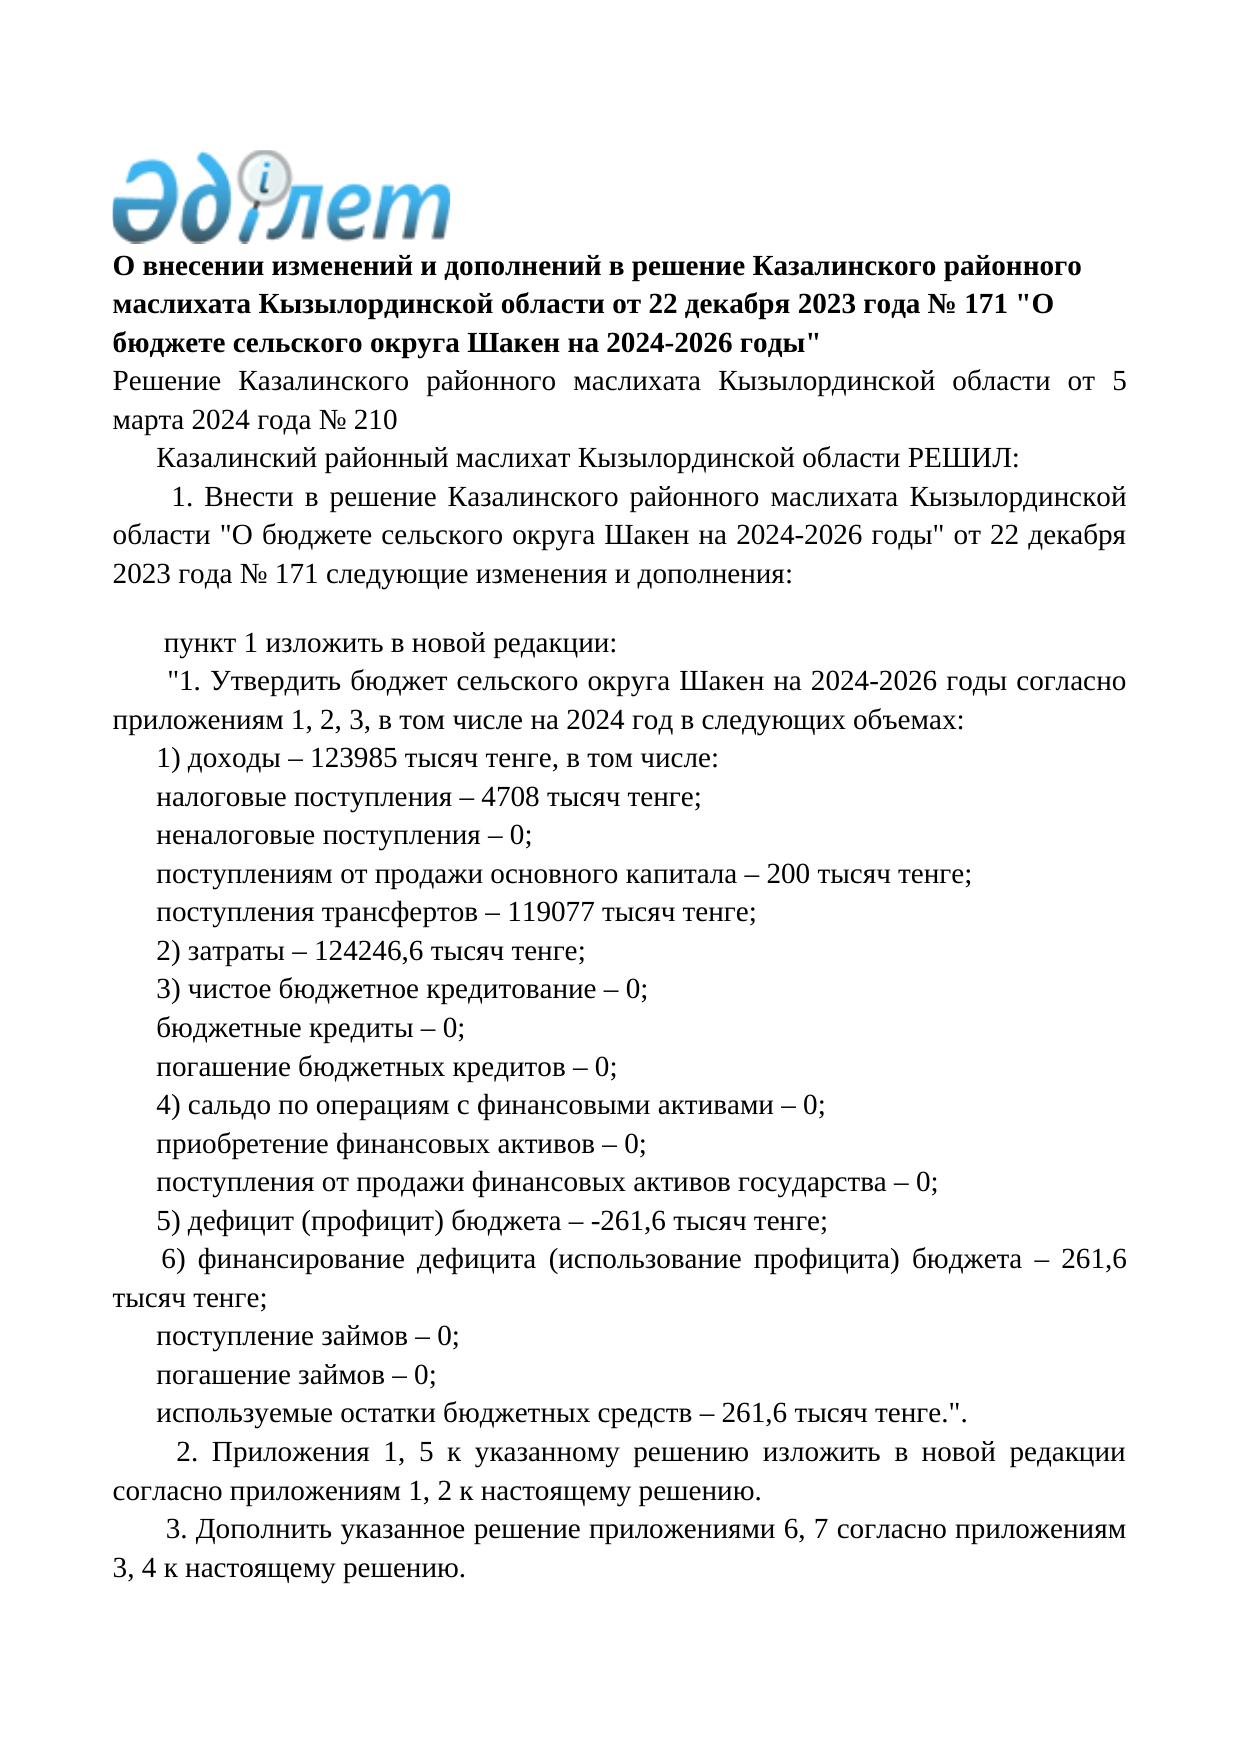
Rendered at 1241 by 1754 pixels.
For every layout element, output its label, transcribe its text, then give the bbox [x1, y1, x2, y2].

text 3) чистое бюджетное кредитование – 0; [112, 972, 1128, 1005]
text Казалинский районный маслихат Кызылординской области РЕШИЛ: [112, 440, 1128, 474]
text приобретение финансовых активов – 0; [112, 1126, 1128, 1159]
text 1) доходы – 123985 тысяч тенге, в том числе: [112, 740, 1128, 774]
text 2. Приложения 1, 5 к указанному решению изложить в новой редакции согласно приложениям 1, 2 к настоящему решению. [112, 1434, 1128, 1506]
text поступление займов – 0; [112, 1318, 1128, 1352]
text 6) финансирование дефицита (использование профицита) бюджета – 261,6 тысяч тенге; [112, 1241, 1128, 1313]
text погашение бюджетных кредитов – 0; [112, 1049, 1128, 1082]
text поступления от продажи финансовых активов государства – 0; [112, 1164, 1128, 1198]
text 5) дефицит (профицит) бюджета – -261,6 тысяч тенге; [112, 1203, 1128, 1236]
picture [112, 150, 451, 244]
text 3. Дополнить указанное решение приложениями 6, 7 согласно приложениям 3, 4 к настоящему решению. [112, 1511, 1128, 1583]
text неналоговые поступления – 0; [112, 817, 1128, 851]
text 4) сальдо по операциям с финансовыми активами – 0; [112, 1087, 1128, 1121]
text 1. Внести в решение Казалинского районного маслихата Кызылординской области "О бюджете сельского округа Шакен на 2024-2026 годы" от 22 декабря 2023 года № 171 следующие изменения и дополнения: [112, 479, 1128, 589]
text О внесении изменений и дополнений в решение Казалинского районного маслихата Кызылординской области от 22 декабря 2023 года № 171 "О бюджете сельского округа Шакен на 2024-2026 годы" [112, 248, 1128, 358]
text погашение займов – 0; [112, 1357, 1128, 1391]
text пункт 1 изложить в новой редакции: [112, 625, 1128, 658]
text "1. Утвердить бюджет сельского округа Шакен на 2024-2026 годы согласно приложениям 1, 2, 3, в том числе на 2024 год в следующих объемах: [112, 663, 1128, 735]
text поступлениям от продажи основного капитала – 200 тысяч тенге; [112, 856, 1128, 889]
text Решение Казалинского районного маслихата Кызылординской области от 5 марта 2024 года № 210 [112, 363, 1128, 435]
text налоговые поступления – 4708 тысяч тенге; [112, 779, 1128, 812]
text используемые остатки бюджетных средств – 261,6 тысяч тенге.". [112, 1396, 1128, 1429]
text поступления трансфертов – 119077 тысяч тенге; [112, 894, 1128, 928]
text 2) затраты – 124246,6 тысяч тенге; [112, 933, 1128, 967]
text бюджетные кредиты – 0; [112, 1010, 1128, 1044]
